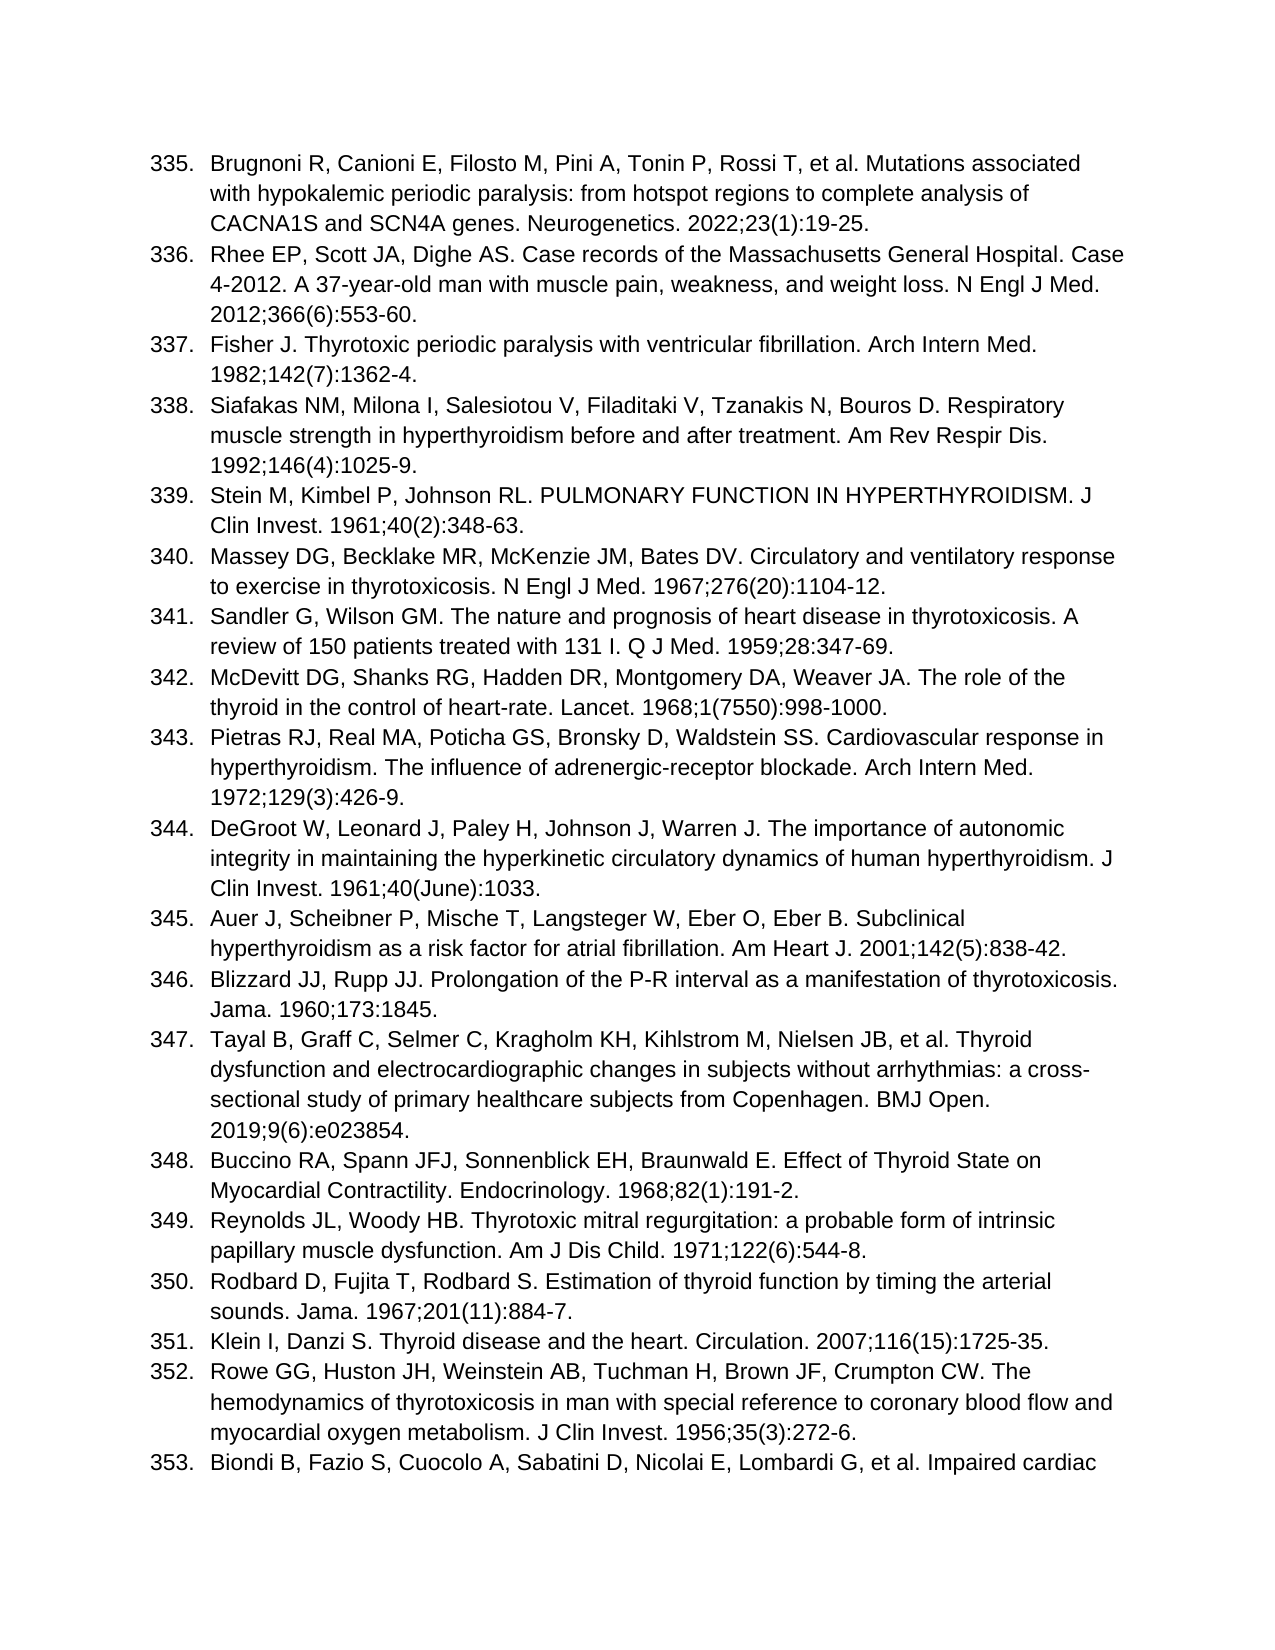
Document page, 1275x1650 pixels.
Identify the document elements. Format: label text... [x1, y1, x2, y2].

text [150, 1449, 1125, 1475]
text 348. Buccino RA, Spann JFJ, Sonnenblick EH, Braunwald E. Effect of Thyroid State on Myocardial Contractility. Endocrinology. 1968;82(1):191-2. [150, 1147, 1125, 1203]
text 347. Tayal B, Graff C, Selmer C, Kragholm KH, Kihlstrom M, Nielsen JB, et al. Thyroid dysfunction and electrocardiographic changes in subjects without arrhythmias: a cross-sectional study of primary healthcare subjects from Copenhagen. BMJ Open. 2019;9(6):e023854. [150, 1026, 1125, 1143]
text 349. Reynolds JL, Woody HB. Thyrotoxic mitral regurgitation: a probable form of intrinsic papillary muscle dysfunction. Am J Dis Child. 1971;122(6):544-8. [150, 1207, 1125, 1264]
text 345. Auer J, Scheibner P, Mische T, Langsteger W, Eber O, Eber B. Subclinical hyperthyroidism as a risk factor for atrial fibrillation. Am Heart J. 2001;142(5):838-42. [150, 905, 1125, 962]
text 346. Blizzard JJ, Rupp JJ. Prolongation of the P-R interval as a manifestation of thyrotoxicosis. Jama. 1960;173:1845. [150, 966, 1125, 1022]
text 339. Stein M, Kimbel P, Johnson RL. PULMONARY FUNCTION IN HYPERTHYROIDISM. J Clin Invest. 1961;40(2):348-63. [150, 482, 1125, 539]
text 337. Fisher J. Thyrotoxic periodic paralysis with ventricular fibrillation. Arch Intern Med. 1982;142(7):1362-4. [150, 331, 1125, 388]
text 350. Rodbard D, Fujita T, Rodbard S. Estimation of thyroid function by timing the arterial sounds. Jama. 1967;201(11):884-7. [150, 1268, 1125, 1324]
text 336. Rhee EP, Scott JA, Dighe AS. Case records of the Massachusetts General Hospital. Case 4-2012. A 37-year-old man with muscle pain, weakness, and weight loss. N Engl J Med. 2012;366(6):553-60. [150, 241, 1125, 327]
text 338. Siafakas NM, Milona I, Salesiotou V, Filaditaki V, Tzanakis N, Bouros D. Respiratory muscle strength in hyperthyroidism before and after treatment. Am Rev Respir Dis. 1992;146(4):1025-9. [150, 392, 1125, 478]
text 340. Massey DG, Becklake MR, McKenzie JM, Bates DV. Circulatory and ventilatory response to exercise in thyrotoxicosis. N Engl J Med. 1967;276(20):1104-12. [150, 543, 1125, 599]
text 344. DeGroot W, Leonard J, Paley H, Johnson J, Warren J. The importance of autonomic integrity in maintaining the hyperkinetic circulatory dynamics of human hyperthyroidism. J Clin Invest. 1961;40(June):1033. [150, 814, 1125, 901]
text 335. Brugnoni R, Canioni E, Filosto M, Pini A, Tonin P, Rossi T, et al. Mutations associated with hypokalemic periodic paralysis: from hotspot regions to complete analysis of CACNA1S and SCN4A genes. Neurogenetics. 2022;23(1):19-25. [150, 150, 1125, 237]
text 343. Pietras RJ, Real MA, Poticha GS, Bronsky D, Waldstein SS. Cardiovascular response in hyperthyroidism. The influence of adrenergic-receptor blockade. Arch Intern Med. 1972;129(3):426-9. [150, 724, 1125, 811]
text 351. Klein I, Danzi S. Thyroid disease and the heart. Circulation. 2007;116(15):1725-35. [150, 1328, 1125, 1354]
text 341. Sandler G, Wilson GM. The nature and prognosis of heart disease in thyrotoxicosis. A review of 150 patients treated with 131 I. Q J Med. 1959;28:347-69. [150, 603, 1125, 660]
text 352. Rowe GG, Huston JH, Weinstein AB, Tuchman H, Brown JF, Crumpton CW. The hemodynamics of thyrotoxicosis in man with special reference to coronary blood flow and myocardial oxygen metabolism. J Clin Invest. 1956;35(3):272-6. [150, 1358, 1125, 1445]
text 342. McDevitt DG, Shanks RG, Hadden DR, Montgomery DA, Weaver JA. The role of the thyroid in the control of heart-rate. Lancet. 1968;1(7550):998-1000. [150, 663, 1125, 720]
